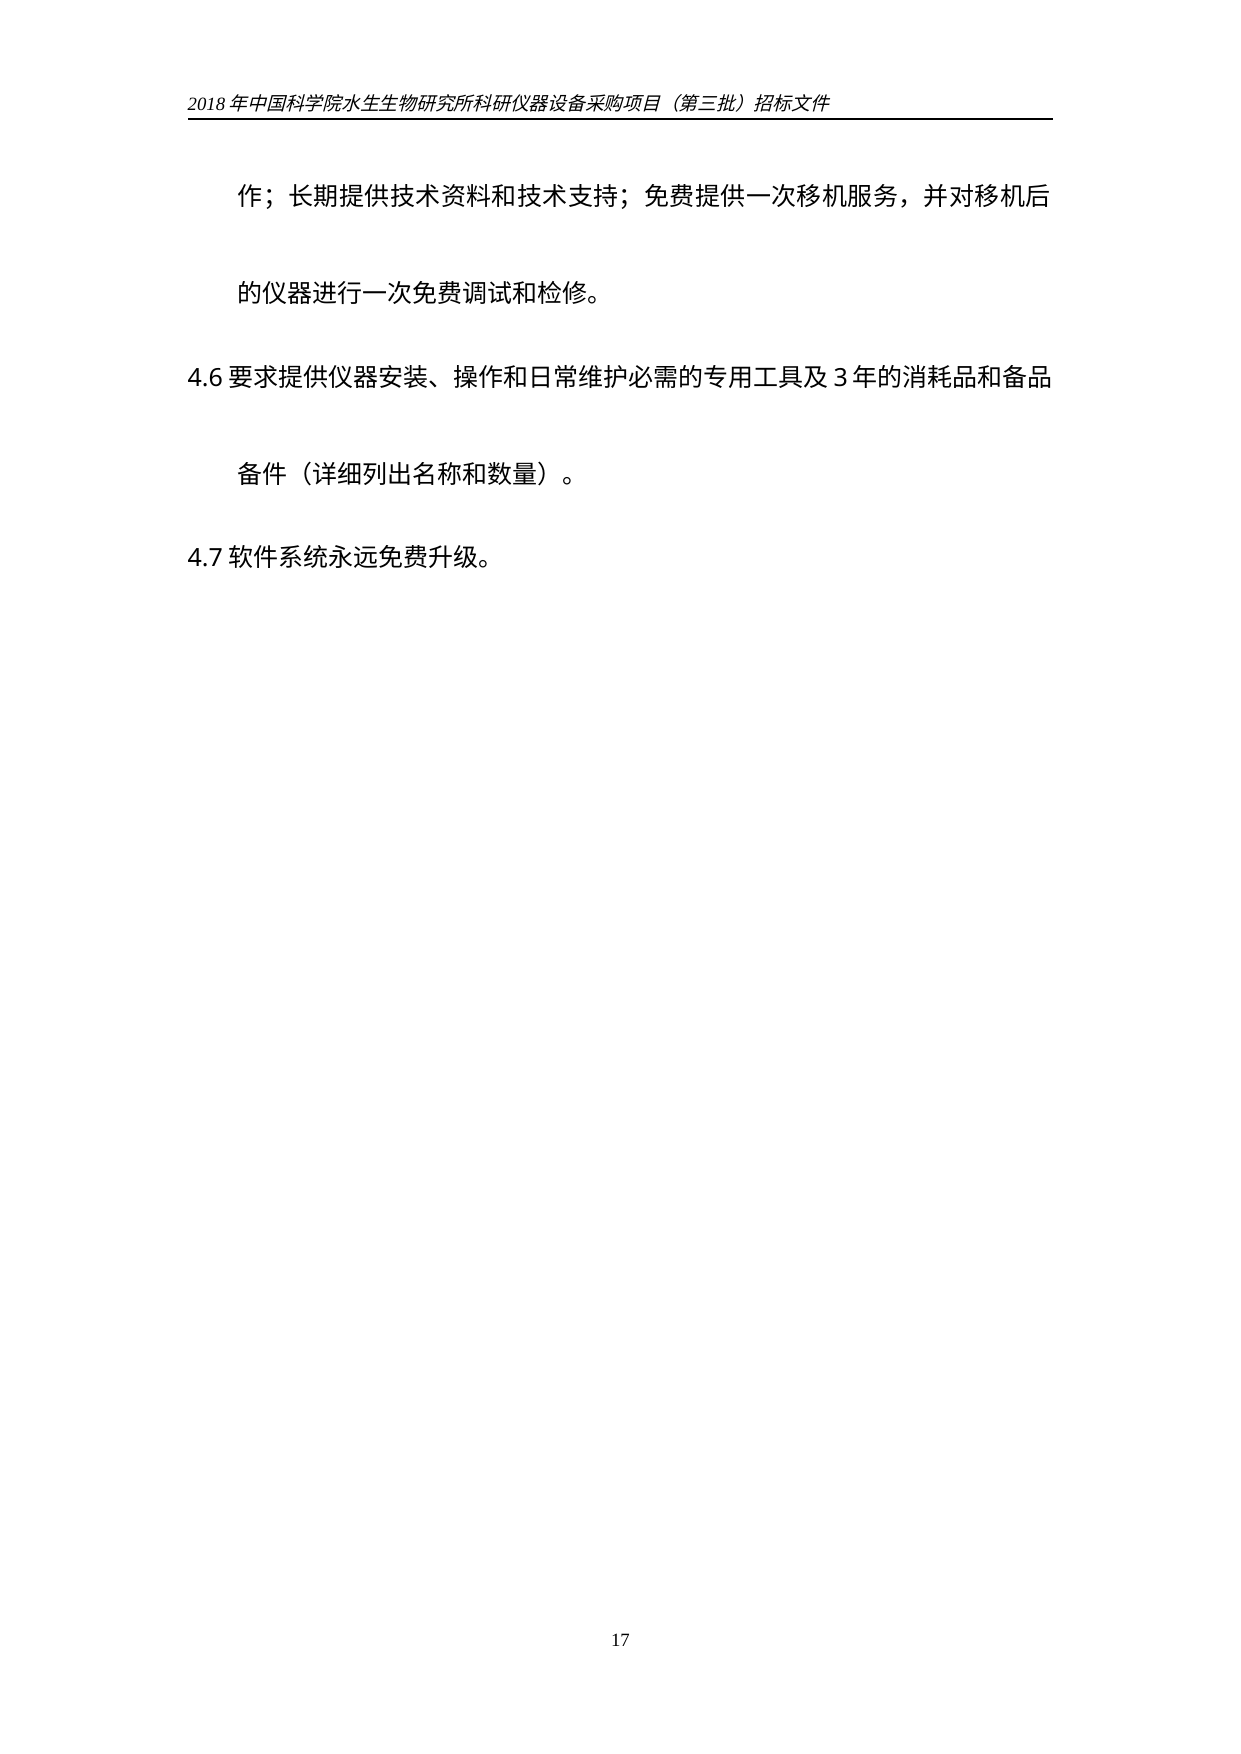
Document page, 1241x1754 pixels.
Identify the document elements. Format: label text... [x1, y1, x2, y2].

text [187, 162, 1053, 324]
text 4.6要求提供仪器安装、操作和日常维护必需的专用工具及3年的消耗品和备品备件（详细列出名称和数量）。 [187, 343, 1053, 505]
text 4.7软件系统永远免费升级。 [187, 523, 1053, 588]
